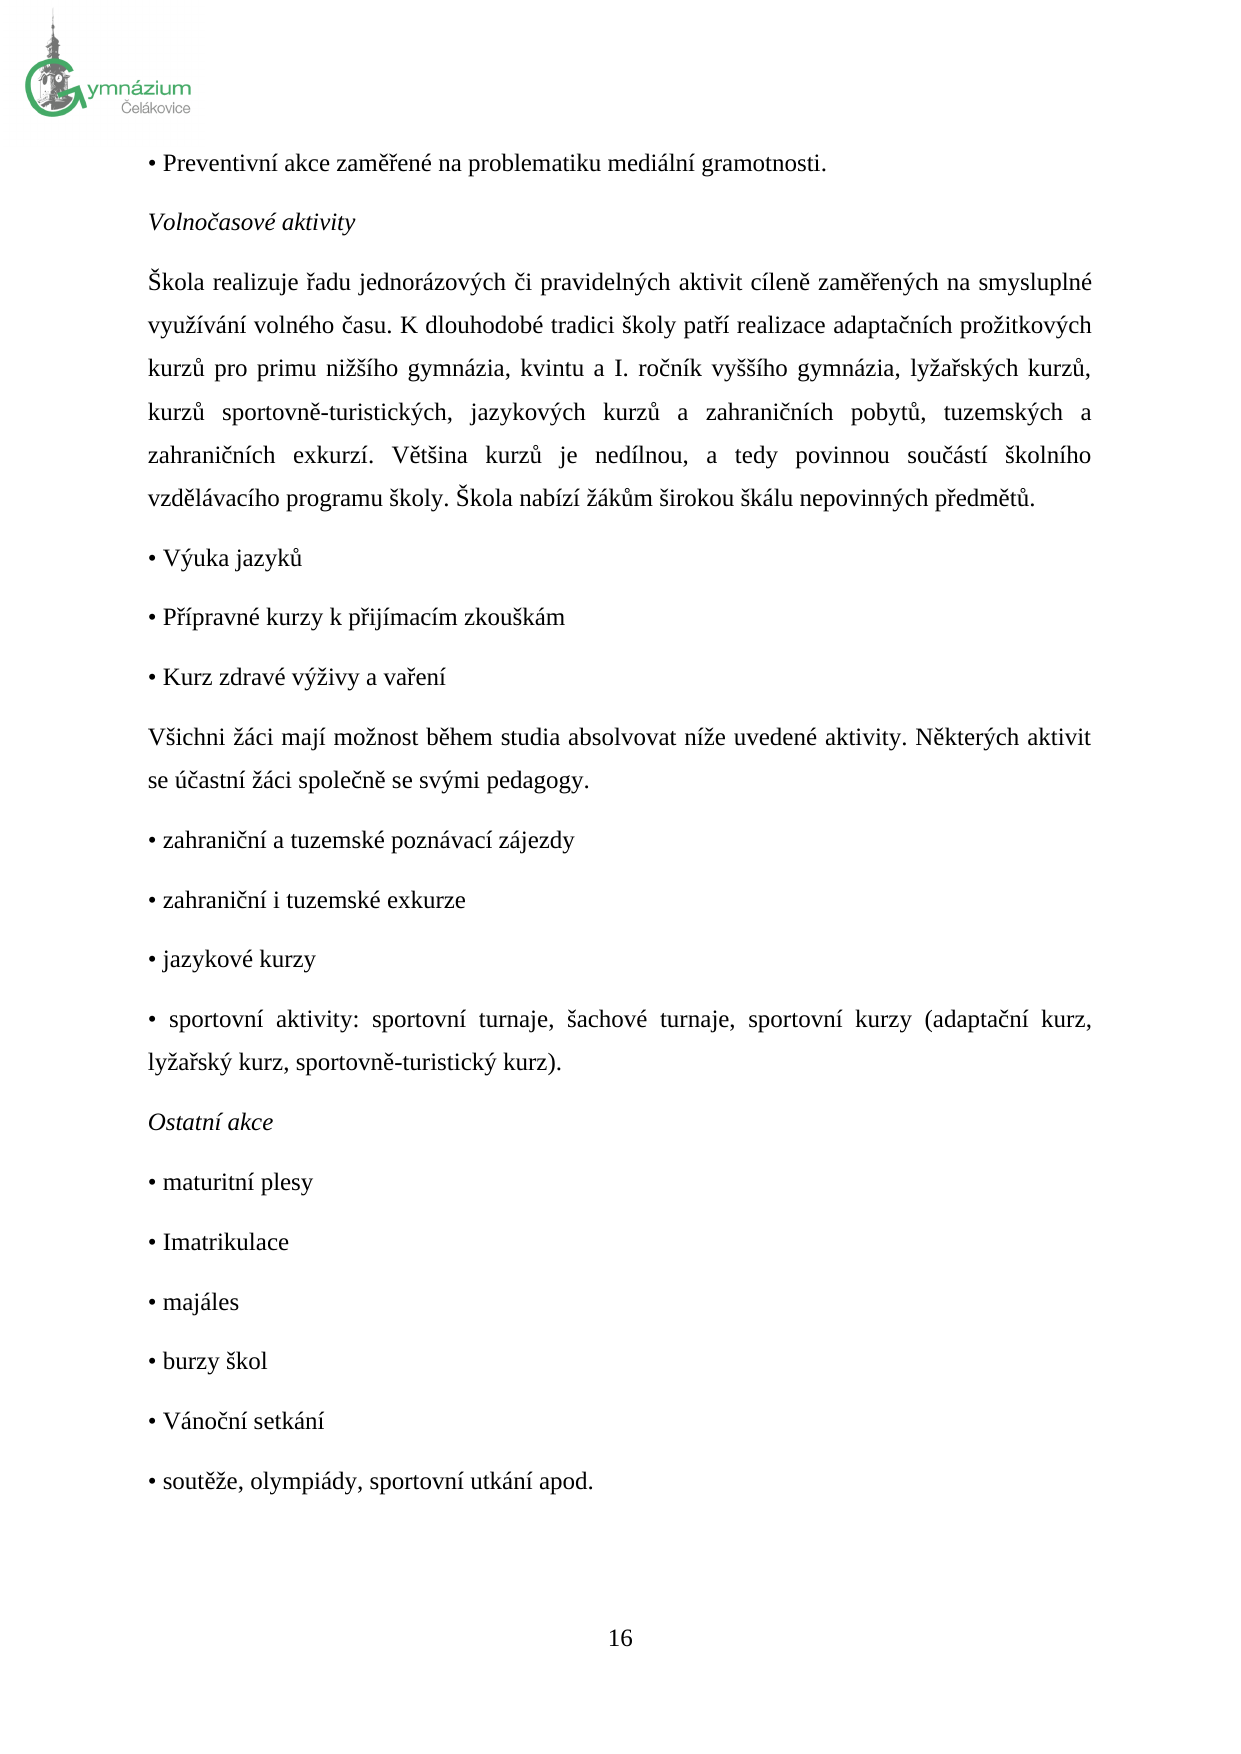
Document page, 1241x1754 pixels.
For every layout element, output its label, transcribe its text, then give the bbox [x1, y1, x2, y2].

text • soutěže, olympiády, sportovní utkání apod. [148, 1466, 1093, 1495]
text Ostatní akce [148, 1107, 1093, 1136]
text Volnočasové aktivity [148, 207, 1093, 236]
text • Vánoční setkání [148, 1406, 1093, 1435]
text • maturitní plesy [148, 1167, 1093, 1196]
text • sportovní aktivity: sportovní turnaje, šachové turnaje, sportovní kurzy (adaptační kurz, lyžařský kurz, sportovně-turistický kurz). [148, 1004, 1093, 1076]
text • Výuka jazyků [148, 543, 1093, 571]
text • burzy škol [148, 1346, 1093, 1375]
text • Přípravné kurzy k přijímacím zkouškám [148, 602, 1093, 631]
text Škola realizuje řadu jednorázových či pravidelných aktivit cíleně zaměřených na smysluplné využívání volného času. K dlouhodobé tradici školy patří realizace adaptačních prožitkových kurzů pro primu nižšího gymnázia, kvintu a I. ročník vyššího gymnázia, lyžařských kurzů, kurzů sportovně-turistických, jazykových kurzů a zahraničních pobytů, tuzemských a zahraničních exkurzí. Většina kurzů je nedílnou, a tedy povinnou součástí školního vzdělávacího programu školy. Škola nabízí žákům širokou škálu nepovinných předmětů. [148, 267, 1093, 512]
text • zahraniční a tuzemské poznávací zájezdy [148, 825, 1093, 854]
picture [2, 0, 205, 147]
text • zahraniční i tuzemské exkurze [148, 885, 1093, 913]
text • Preventivní akce zaměřené na problematiku mediální gramotnosti. [148, 148, 1093, 176]
text • jazykové kurzy [148, 944, 1093, 973]
text • Imatrikulace [148, 1227, 1093, 1256]
text • majáles [148, 1287, 1093, 1315]
text Všichni žáci mají možnost během studia absolvovat níže uvedené aktivity. Některých aktivit se účastní žáci společně se svými pedagogy. [148, 722, 1093, 794]
text • Kurz zdravé výživy a vaření [148, 662, 1093, 691]
